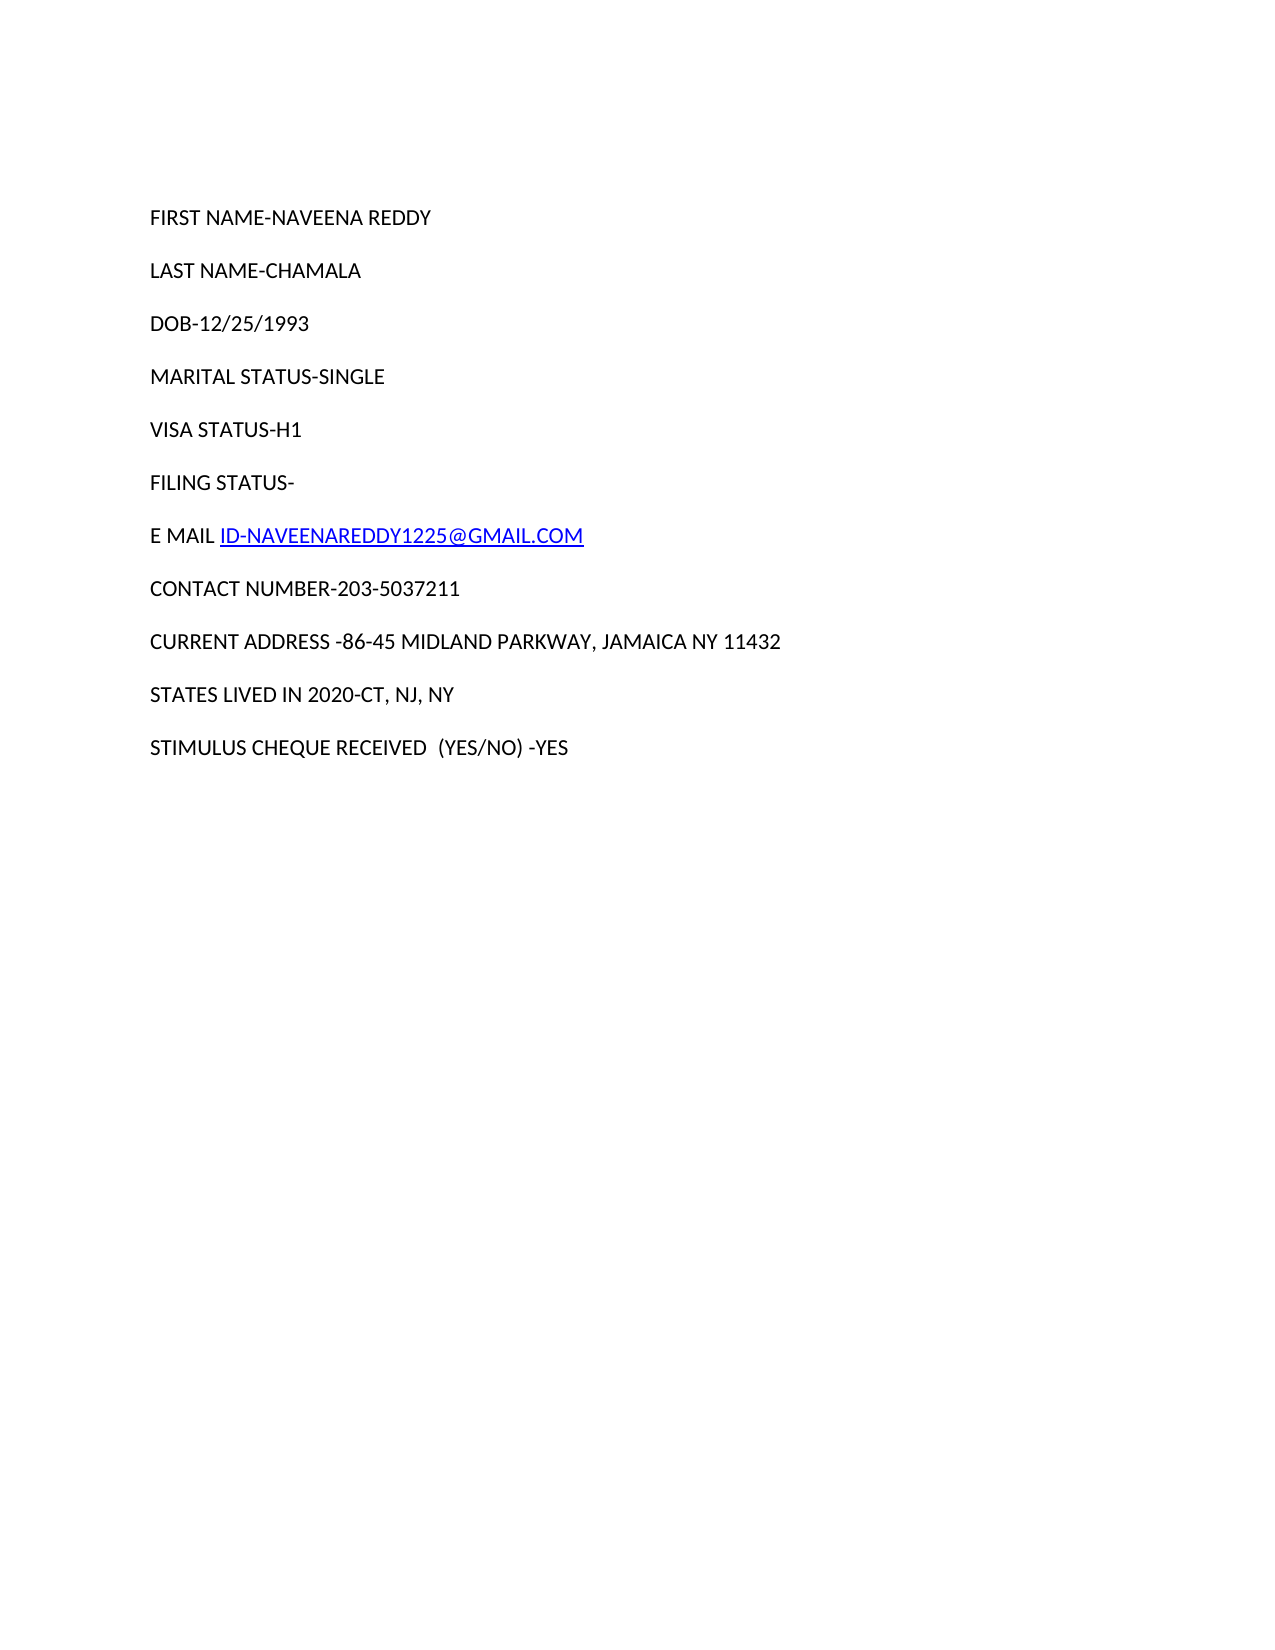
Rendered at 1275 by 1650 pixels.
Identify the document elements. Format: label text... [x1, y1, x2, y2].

text LAST NAME-CHAMALA [150, 256, 1125, 284]
text STATES LIVED IN 2020-CT, NJ, NY [150, 680, 1125, 708]
text CONTACT NUMBER-203-5037211 [150, 574, 1125, 602]
text DOB-12/25/1993 [150, 309, 1125, 337]
text E MAIL ID-NAVEENAREDDY1225@GMAIL.COM [150, 521, 1125, 549]
text FILING STATUS- [150, 468, 1125, 496]
text STIMULUS CHEQUE RECEIVED (YES/NO) -YES [150, 733, 1125, 761]
text VISA STATUS-H1 [150, 415, 1125, 443]
text CURRENT ADDRESS -86-45 MIDLAND PARKWAY, JAMAICA NY 11432 [150, 627, 1125, 655]
text MARITAL STATUS-SINGLE [150, 362, 1125, 390]
text FIRST NAME-NAVEENA REDDY [150, 203, 1125, 231]
